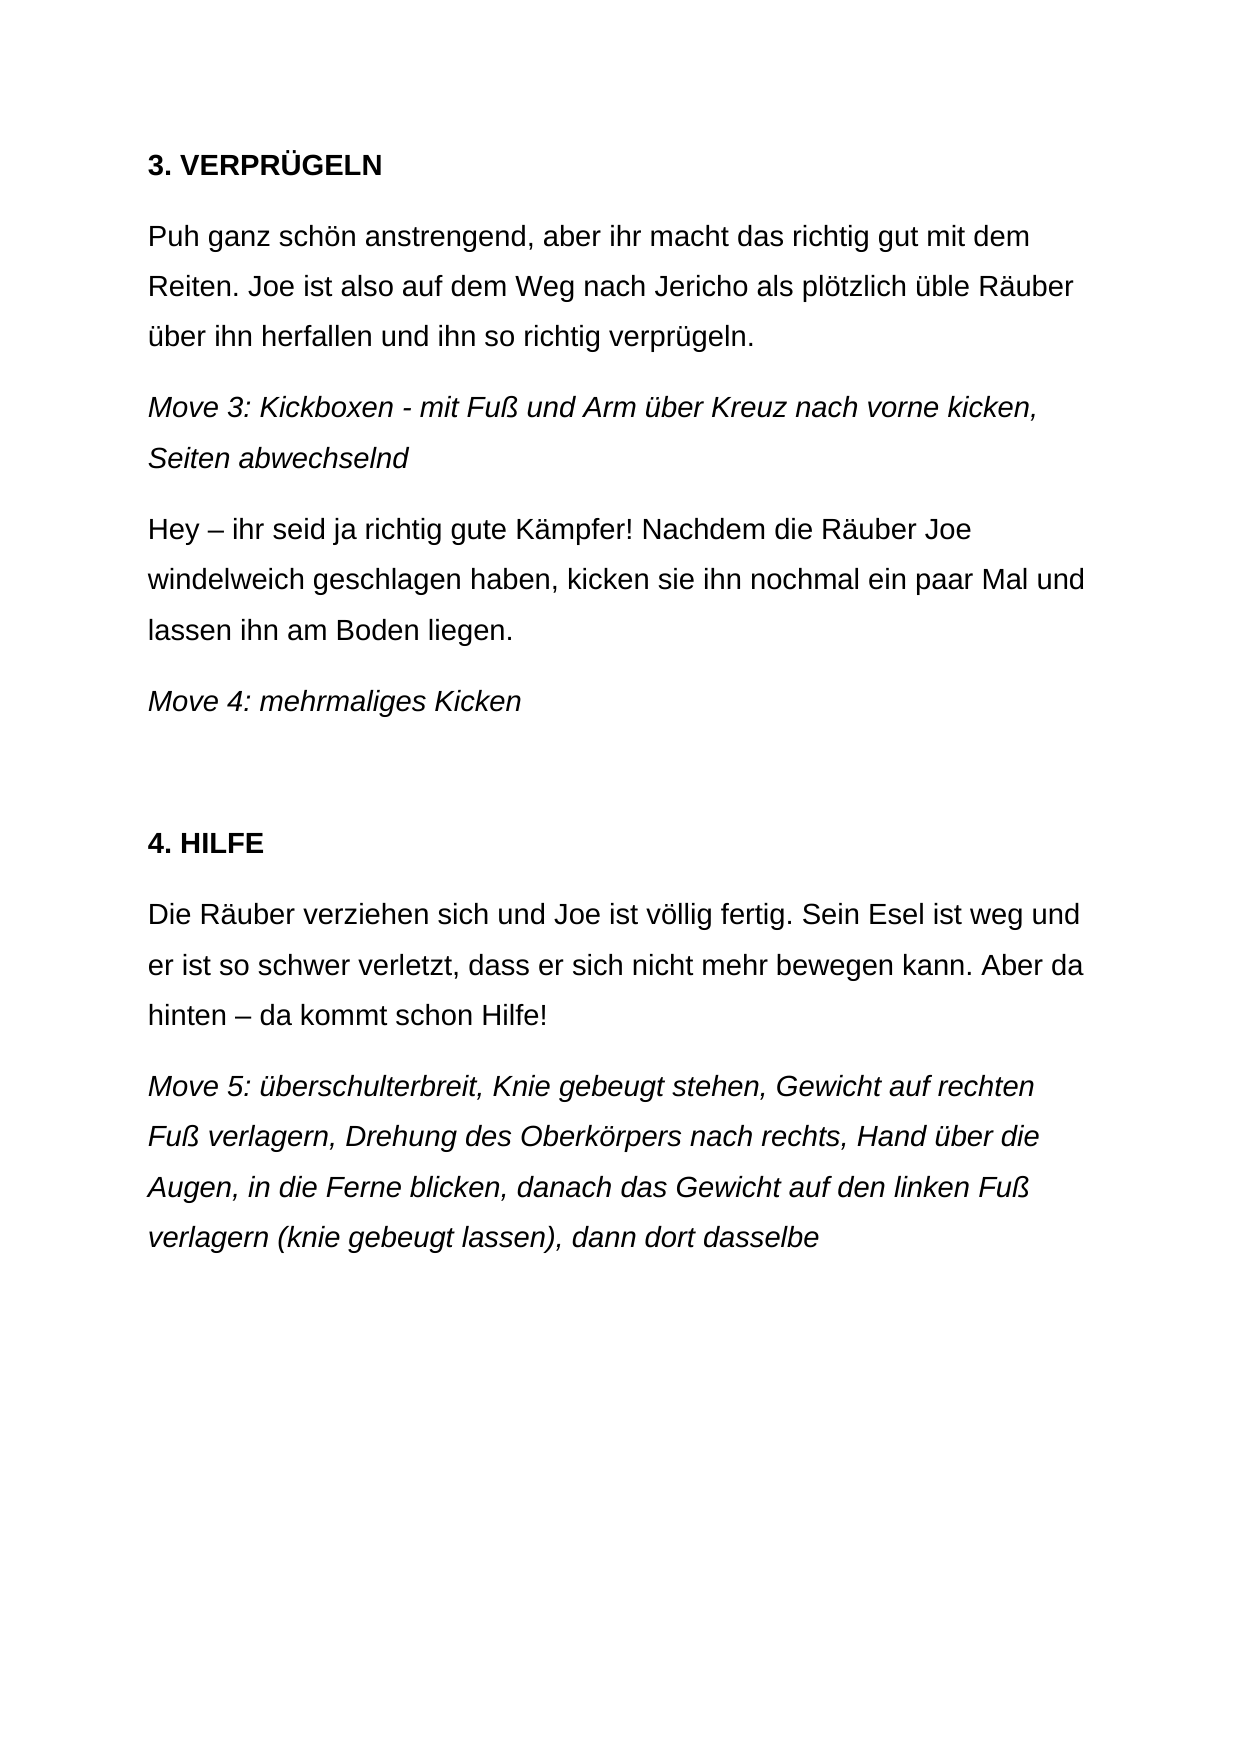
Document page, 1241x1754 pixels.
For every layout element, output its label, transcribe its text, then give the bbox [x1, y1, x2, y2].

text Puh ganz schön anstrengend, aber ihr macht das richtig gut mit dem Reiten. Joe ist also auf dem Weg nach Jericho als plötzlich üble Räuber über ihn herfallen und ihn so richtig verprügeln. [148, 219, 1093, 353]
text Move 3: Kickboxen - mit Fuß und Arm über Kreuz nach vorne kicken, Seiten abwechselnd [148, 391, 1093, 474]
text Move 4: mehrmaliges Kicken [148, 684, 1093, 717]
text Die Räuber verziehen sich und Joe ist völlig fertig. Sein Esel ist weg und er ist so schwer verletzt, dass er sich nicht mehr bewegen kann. Aber da hinten – da kommt schon Hilfe! [148, 897, 1093, 1031]
text Move 5: überschulterbreit, Knie gebeugt stehen, Gewicht auf rechten Fuß verlagern, Drehung des Oberkörpers nach rechts, Hand über die Augen, in die Ferne blicken, danach das Gewicht auf den linken Fuß verlagern (knie gebeugt lassen), dann dort dasselbe [148, 1069, 1093, 1253]
text 4. HILFE [148, 826, 1093, 859]
text 3. VERPRÜGELN [148, 148, 1093, 181]
text Hey – ihr seid ja richtig gute Kämpfer! Nachdem die Räuber Joe windelweich geschlagen haben, kicken sie ihn nochmal ein paar Mal und lassen ihn am Boden liegen. [148, 512, 1093, 646]
